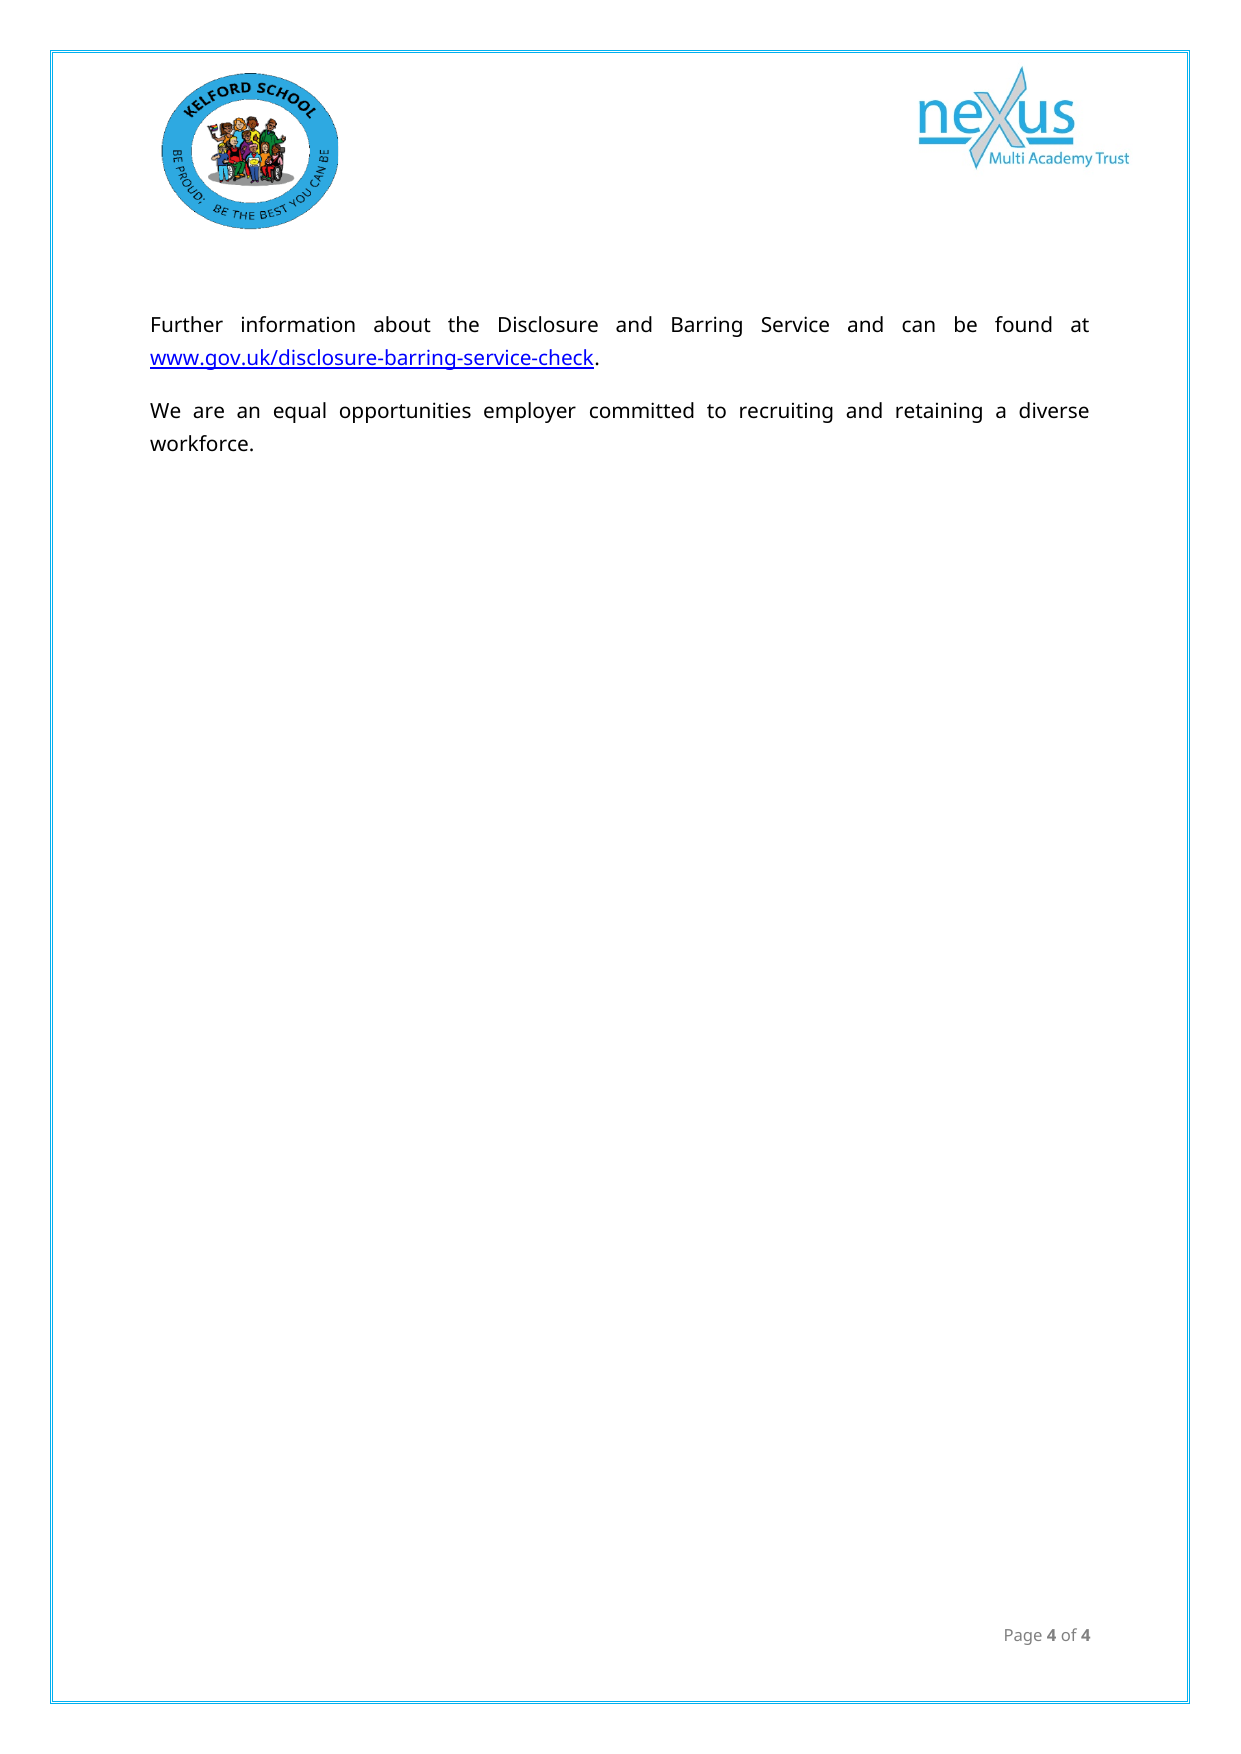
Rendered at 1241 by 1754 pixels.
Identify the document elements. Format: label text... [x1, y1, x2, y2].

text We are an equal opportunities employer committed to recruiting and retaining a diverse workforce. [150, 397, 1090, 458]
picture [907, 56, 1133, 183]
picture [150, 73, 339, 243]
